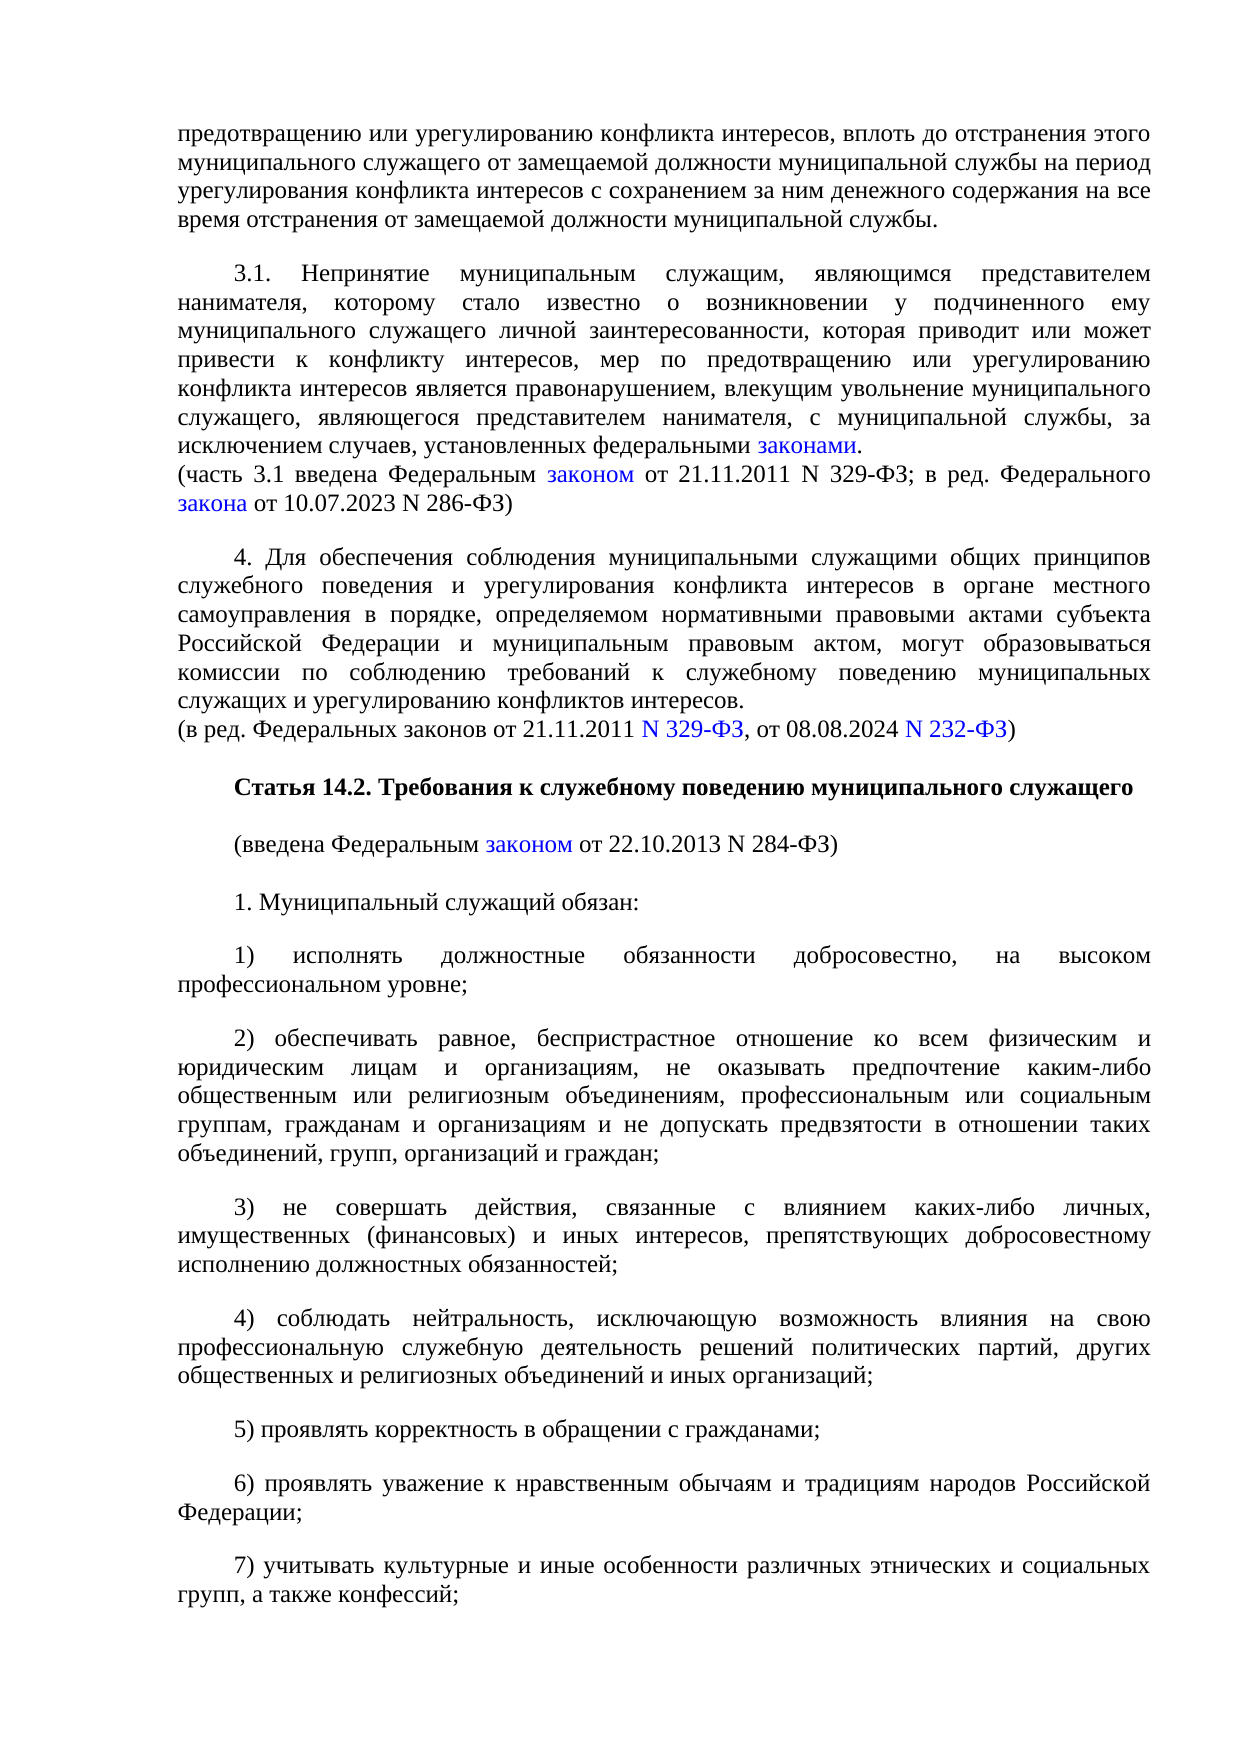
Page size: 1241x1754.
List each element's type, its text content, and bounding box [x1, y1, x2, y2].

text (введена Федеральным законом от 22.10.2013 N 284-ФЗ) [177, 829, 1152, 858]
text (в ред. Федеральных законов от 21.11.2011 N 329-ФЗ, от 08.08.2024 N 232-ФЗ) [177, 714, 1152, 743]
text 7) учитывать культурные и иные особенности различных этнических и социальных групп, а также конфессий; [177, 1551, 1152, 1608]
text 2) обеспечивать равное, беспристрастное отношение ко всем физическим и юридическим лицам и организациям, не оказывать предпочтение каким-либо общественным или религиозным объединениям, профессиональным или социальным группам, гражданам и организациям и не допускать предвзятости в отношении таких объединений, групп, организаций и граждан; [177, 1023, 1152, 1167]
text 3.1. Непринятие муниципальным служащим, являющимся представителем нанимателя, которому стало известно о возникновении у подчиненного ему муниципального служащего личной заинтересованности, которая приводит или может привести к конфликту интересов, мер по предотвращению или урегулированию конфликта интересов является правонарушением, влекущим увольнение муниципального служащего, являющегося представителем нанимателя, с муниципальной службы, за исключением случаев, установленных федеральными законами. [177, 258, 1152, 459]
text 3) не совершать действия, связанные с влиянием каких-либо личных, имущественных (финансовых) и иных интересов, препятствующих добросовестному исполнению должностных обязанностей; [177, 1192, 1152, 1278]
text (часть 3.1 введена Федеральным законом от 21.11.2011 N 329-ФЗ; в ред. Федерального закона от 10.07.2023 N 286-ФЗ) [177, 459, 1152, 517]
text 1. Муниципальный служащий обязан: [177, 887, 1152, 916]
text 5) проявлять корректность в обращении с гражданами; [177, 1414, 1152, 1443]
text 4. Для обеспечения соблюдения муниципальными служащими общих принципов служебного поведения и урегулирования конфликта интересов в органе местного самоуправления в порядке, определяемом нормативными правовыми актами субъекта Российской Федерации и муниципальным правовым актом, могут образовываться комиссии по соблюдению требований к служебному поведению муниципальных служащих и урегулированию конфликтов интересов. [177, 542, 1152, 714]
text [177, 118, 1152, 233]
text 4) соблюдать нейтральность, исключающую возможность влияния на свою профессиональную служебную деятельность решений политических партий, других общественных и религиозных объединений и иных организаций; [177, 1303, 1152, 1389]
title Статья 14.2. Требования к служебному поведению муниципального служащего [177, 772, 1152, 801]
text 6) проявлять уважение к нравственным обычаям и традициям народов Российской Федерации; [177, 1468, 1152, 1526]
text 1) исполнять должностные обязанности добросовестно, на высоком профессиональном уровне; [177, 941, 1152, 998]
